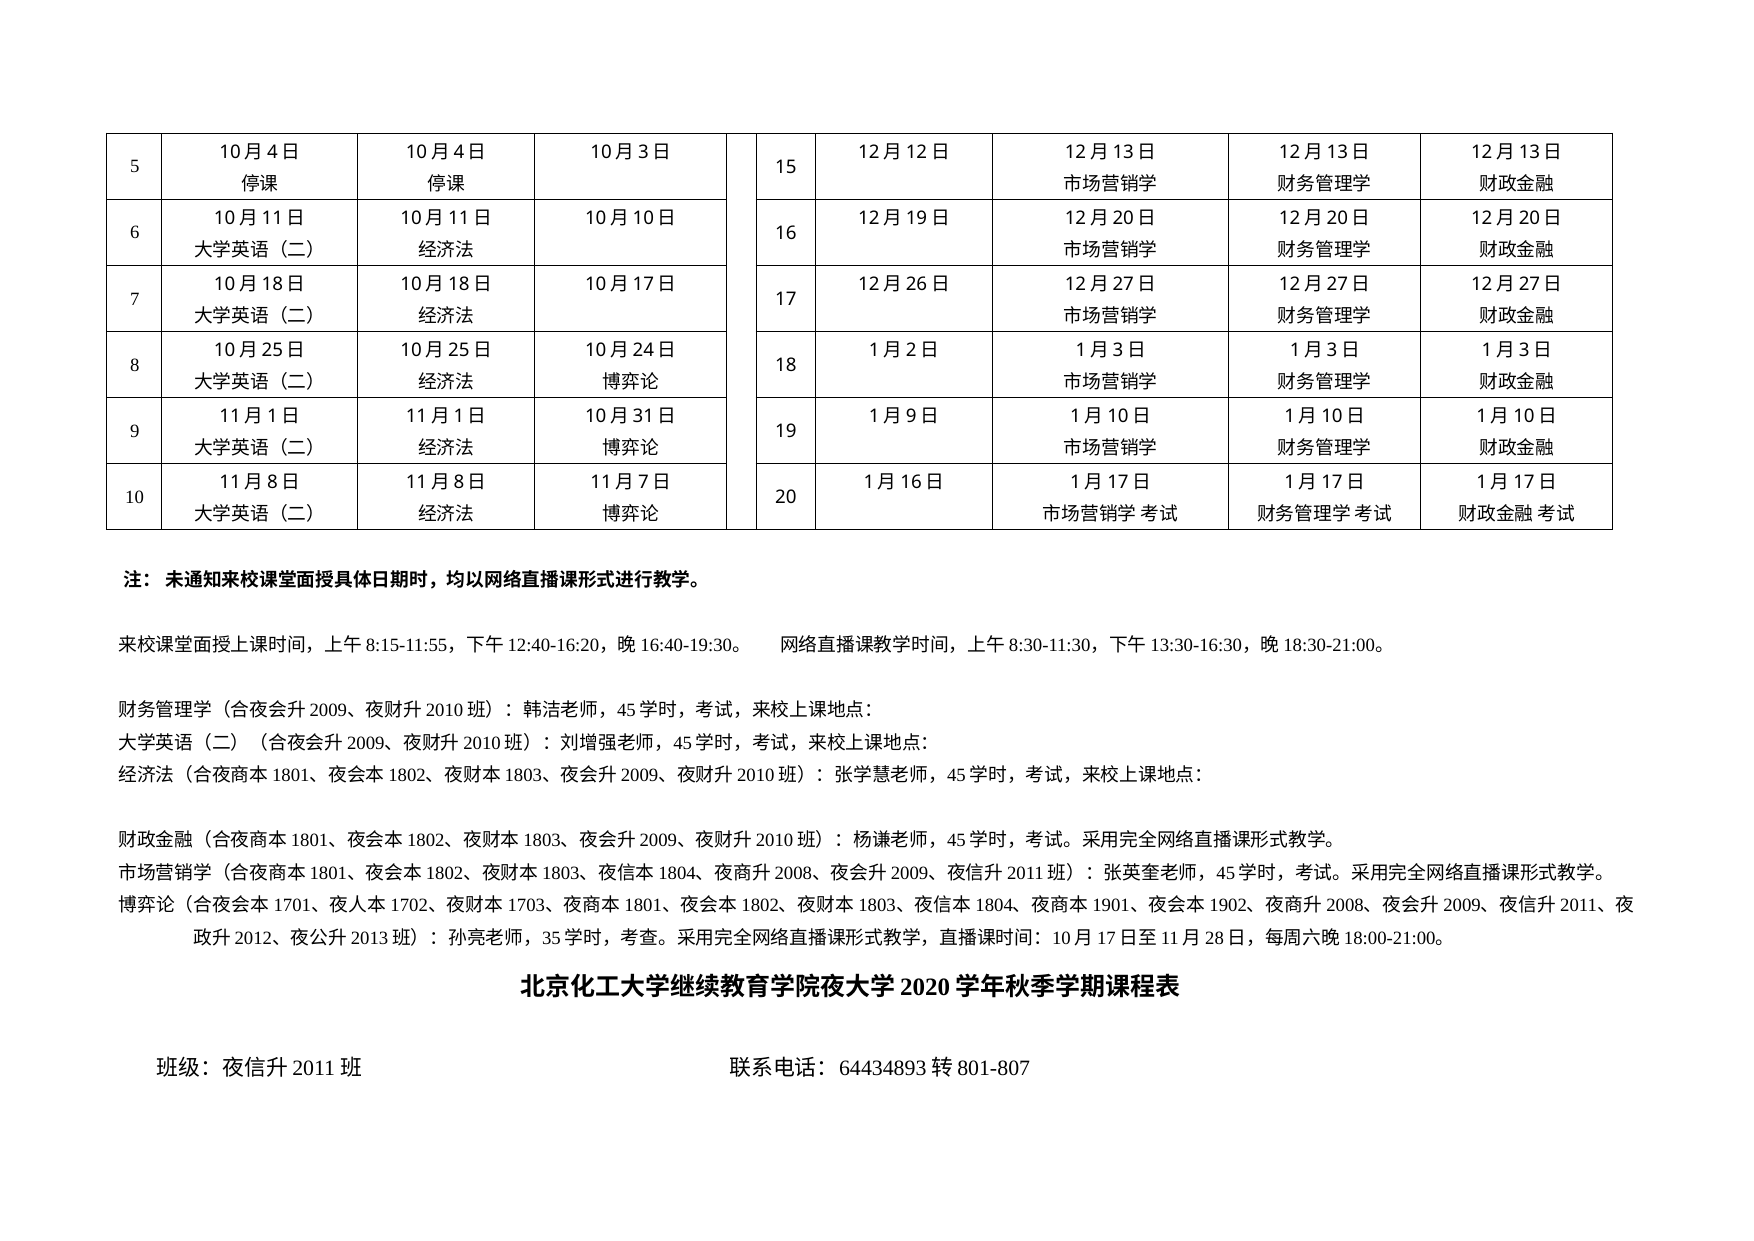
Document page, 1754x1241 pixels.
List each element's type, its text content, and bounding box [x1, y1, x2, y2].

table_cell 10月24日 博弈论 [535, 332, 726, 397]
table_cell 6 [107, 200, 161, 265]
table_cell 12月13日 财务管理学 [1229, 134, 1420, 199]
text 财务管理学（合夜会升2009、夜财升2010班）：韩洁老师，45学时，考试，来校上课地点： [118, 692, 1636, 725]
table_cell 1月10日 财务管理学 [1229, 398, 1420, 463]
table_cell 20 [757, 464, 815, 529]
table_cell 10月11日 大学英语（二） [162, 200, 357, 265]
table_cell 1月10日 市场营销学 [993, 398, 1228, 463]
table_cell 12月27日 财政金融 [1421, 266, 1612, 331]
table_cell 12月13日 财政金融 [1421, 134, 1612, 199]
table_cell 9 [107, 398, 161, 463]
table_cell 11月1日 大学英语（二） [162, 398, 357, 463]
table_cell 10月4日 停课 [162, 134, 357, 199]
text 注： 未通知来校课堂面授具体日期时，均以网络直播课形式进行教学。 [118, 562, 1636, 595]
table_cell 10月25日 经济法 [358, 332, 534, 397]
text 班级：夜信升2011 班 联系电话：64434893转801-807 [118, 1050, 1636, 1082]
table_cell 5 [107, 134, 161, 199]
table_cell 10月25日 大学英语（二） [162, 332, 357, 397]
table_cell 8 [107, 332, 161, 397]
table_cell 1月16日 [816, 464, 992, 529]
table_cell 15 [757, 134, 815, 199]
table_cell 10 [107, 464, 161, 529]
table_cell 10月18日 经济法 [358, 266, 534, 331]
table_cell 12月26日 [816, 266, 992, 331]
table_cell 12月13日 市场营销学 [993, 134, 1228, 199]
table_cell 1月17日 财政金融 考试 [1421, 464, 1612, 529]
table_cell 10月11日 经济法 [358, 200, 534, 265]
table_cell 1月9日 [816, 398, 992, 463]
table_cell 16 [757, 200, 815, 265]
table_cell 10月3日 [535, 134, 726, 199]
text 大学英语（二）（合夜会升2009、夜财升2010班）：刘增强老师，45学时，考试，来校上课地点： [118, 725, 1636, 757]
table_cell 17 [757, 266, 815, 331]
table_cell 1月17日 市场营销学 考试 [993, 464, 1228, 529]
table_cell 12月20日 市场营销学 [993, 200, 1228, 265]
table_cell 12月20日 财政金融 [1421, 200, 1612, 265]
table_cell 10月10日 [535, 200, 726, 265]
table_cell 11月8日 大学英语（二） [162, 464, 357, 529]
table_cell 12月27日 财务管理学 [1229, 266, 1420, 331]
table_cell 18 [757, 332, 815, 397]
table_cell 1月3日 财务管理学 [1229, 332, 1420, 397]
text 博弈论（合夜会本1701、夜人本1702、夜财本1703、夜商本1801、夜会本1802、夜财本1803、夜信本1804、夜商本1901、夜会本1902、夜商升2008、夜会升2009、夜信升2011、夜政升2012、夜公升2013班）：孙亮老师，35学时，考查。采用完全网络直播课形式教学，直播课时间：10月17日至11月28日，每周六晚18:00-21:00。 [118, 887, 1636, 952]
text 北京化工大学继续教育学院夜大学2020学年秋季学期课程表 [118, 952, 1636, 1017]
table_cell 1月3日 财政金融 [1421, 332, 1612, 397]
text 经济法（合夜商本1801、夜会本1802、夜财本1803、夜会升2009、夜财升2010班）：张学慧老师，45学时，考试，来校上课地点： [118, 757, 1636, 790]
table_cell 12月19日 [816, 200, 992, 265]
table_cell 12月20日 财务管理学 [1229, 200, 1420, 265]
text 来校课堂面授上课时间，上午8:15-11:55，下午12:40-16:20，晚16:40-19:30。 网络直播课教学时间，上午8:30-11:30，下午13:30-16:30，晚18:30-21:00。 [118, 627, 1636, 660]
table_cell 1月2日 [816, 332, 992, 397]
table_cell 1月17日 财务管理学 考试 [1229, 464, 1420, 529]
text 财政金融（合夜商本1801、夜会本1802、夜财本1803、夜会升2009、夜财升2010班）：杨谦老师，45学时，考试。采用完全网络直播课形式教学。 [118, 822, 1636, 855]
table_cell 11月7日 博弈论 [535, 464, 726, 529]
table_cell 1月10日 财政金融 [1421, 398, 1612, 463]
table_cell 7 [107, 266, 161, 331]
table_cell 12月12日 [816, 134, 992, 199]
table_cell 1月3日 市场营销学 [993, 332, 1228, 397]
table_cell 19 [757, 398, 815, 463]
table_cell 10月17日 [535, 266, 726, 331]
table_cell 12月27日 市场营销学 [993, 266, 1228, 331]
table_cell 10月4日 停课 [358, 134, 534, 199]
table_cell 11月8日 经济法 [358, 464, 534, 529]
text 市场营销学（合夜商本1801、夜会本1802、夜财本1803、夜信本1804、夜商升2008、夜会升2009、夜信升2011班）：张英奎老师，45学时，考试。采用完全网络直播课形式教学。 [118, 855, 1636, 887]
table_cell 11月1日 经济法 [358, 398, 534, 463]
table_cell 10月18日 大学英语（二） [162, 266, 357, 331]
table_cell 10月31日 博弈论 [535, 398, 726, 463]
